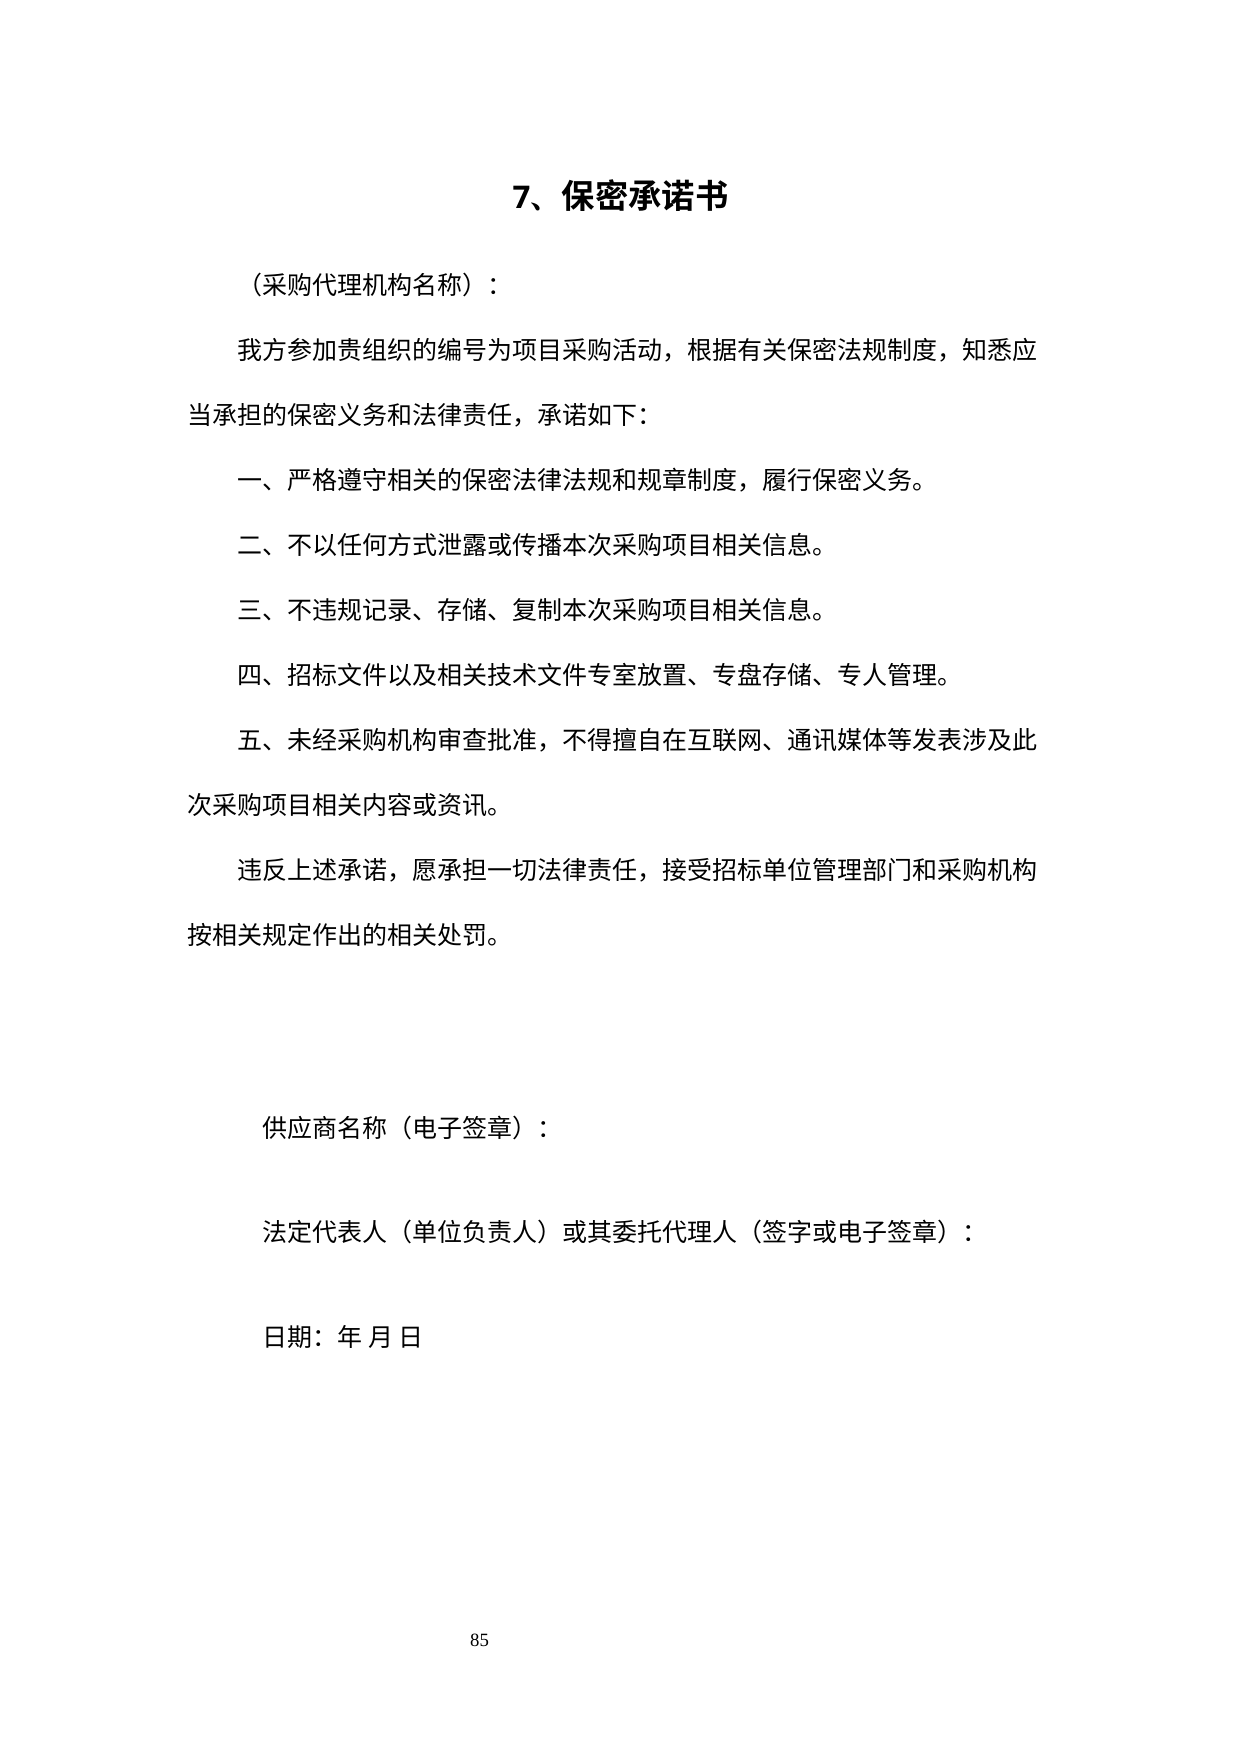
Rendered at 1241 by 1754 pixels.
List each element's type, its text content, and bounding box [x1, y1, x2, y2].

subtitle 7、保密承诺书 [187, 162, 1053, 227]
text 五、未经采购机构审查批准，不得擅自在互联网、通讯媒体等发表涉及此次采购项目相关内容或资讯。 [187, 706, 1053, 836]
text （采购代理机构名称）： [187, 251, 1053, 316]
text 四、招标文件以及相关技术文件专室放置、专盘存储、专人管理。 [187, 641, 1053, 706]
text 三、不违规记录、存储、复制本次采购项目相关信息。 [187, 576, 1053, 641]
text 二、不以任何方式泄露或传播本次采购项目相关信息。 [187, 511, 1053, 576]
text 法定代表人（单位负责人）或其委托代理人（签字或电子签章）： [187, 1200, 1053, 1252]
text 一、严格遵守相关的保密法律法规和规章制度，履行保密义务。 [187, 446, 1053, 511]
text 违反上述承诺，愿承担一切法律责任，接受招标单位管理部门和采购机构按相关规定作出的相关处罚。 [187, 836, 1053, 966]
text 我方参加贵组织的编号为项目采购活动，根据有关保密法规制度，知悉应当承担的保密义务和法律责任，承诺如下： [187, 316, 1053, 446]
text 供应商名称（电子签章）： [187, 1096, 1053, 1148]
text 日期：年 月 日 [187, 1304, 1053, 1356]
